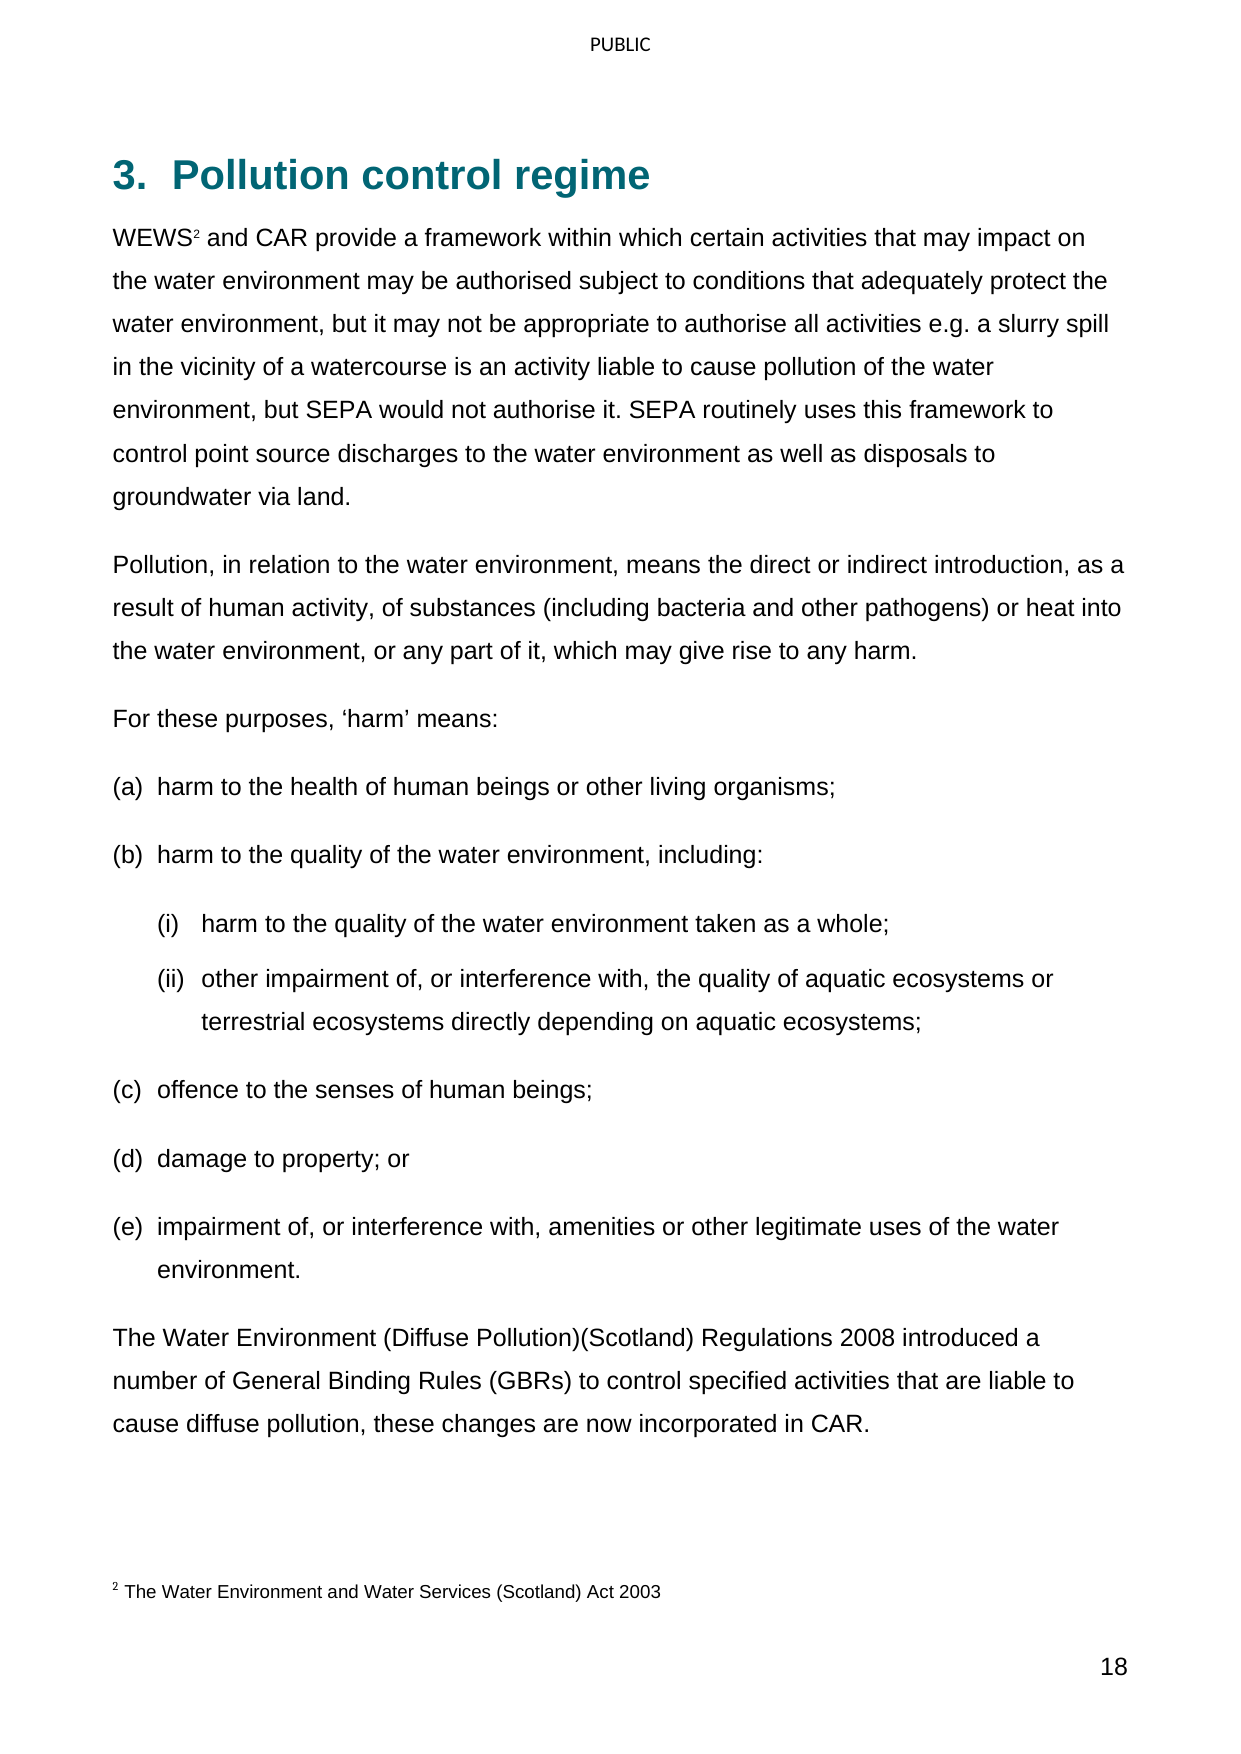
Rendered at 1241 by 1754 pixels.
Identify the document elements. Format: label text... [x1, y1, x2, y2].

text (e) impairment of, or interference with, amenities or other legitimate uses of the water environment. [112, 1212, 1128, 1283]
text (ii) other impairment of, or interference with, the quality of aquatic ecosystems or terrestrial ecosystems directly depending on aquatic ecosystems; [157, 964, 1128, 1036]
text (c) offence to the senses of human beings; [112, 1075, 1128, 1104]
text (i) harm to the quality of the water environment taken as a whole; [157, 908, 1128, 937]
text The Water Environment (Diffuse Pollution)(Scotland) Regulations 2008 introduced a number of General Binding Rules (GBRs) to control specified activities that are liable to cause diffuse pollution, these changes are now incorporated in CAR. [112, 1323, 1128, 1438]
text Pollution, in relation to the water environment, means the direct or indirect introduction, as a result of human activity, of substances (including bacteria and other pathogens) or heat into the water environment, or any part of it, which may give rise to any harm. [112, 550, 1128, 665]
text For these purposes, ‘harm’ means: [112, 704, 1128, 733]
subtitle 3. Pollution control regime [112, 150, 1128, 198]
text (d) damage to property; or [112, 1143, 1128, 1172]
text WEWS and CAR provide a framework within which certain activities that may impact on the water environment may be authorised subject to conditions that adequately protect the water environment, but it may not be appropriate to authorise all activities e.g. a slurry spill in the vicinity of a watercourse is an activity liable to cause pollution of the water environment, but SEPA would not authorise it. SEPA routinely uses this framework to control point source discharges to the water environment as well as disposals to groundwater via land. [112, 223, 1128, 510]
text (a) harm to the health of human beings or other living organisms; [112, 772, 1128, 801]
text (b) harm to the quality of the water environment, including: [112, 840, 1128, 869]
